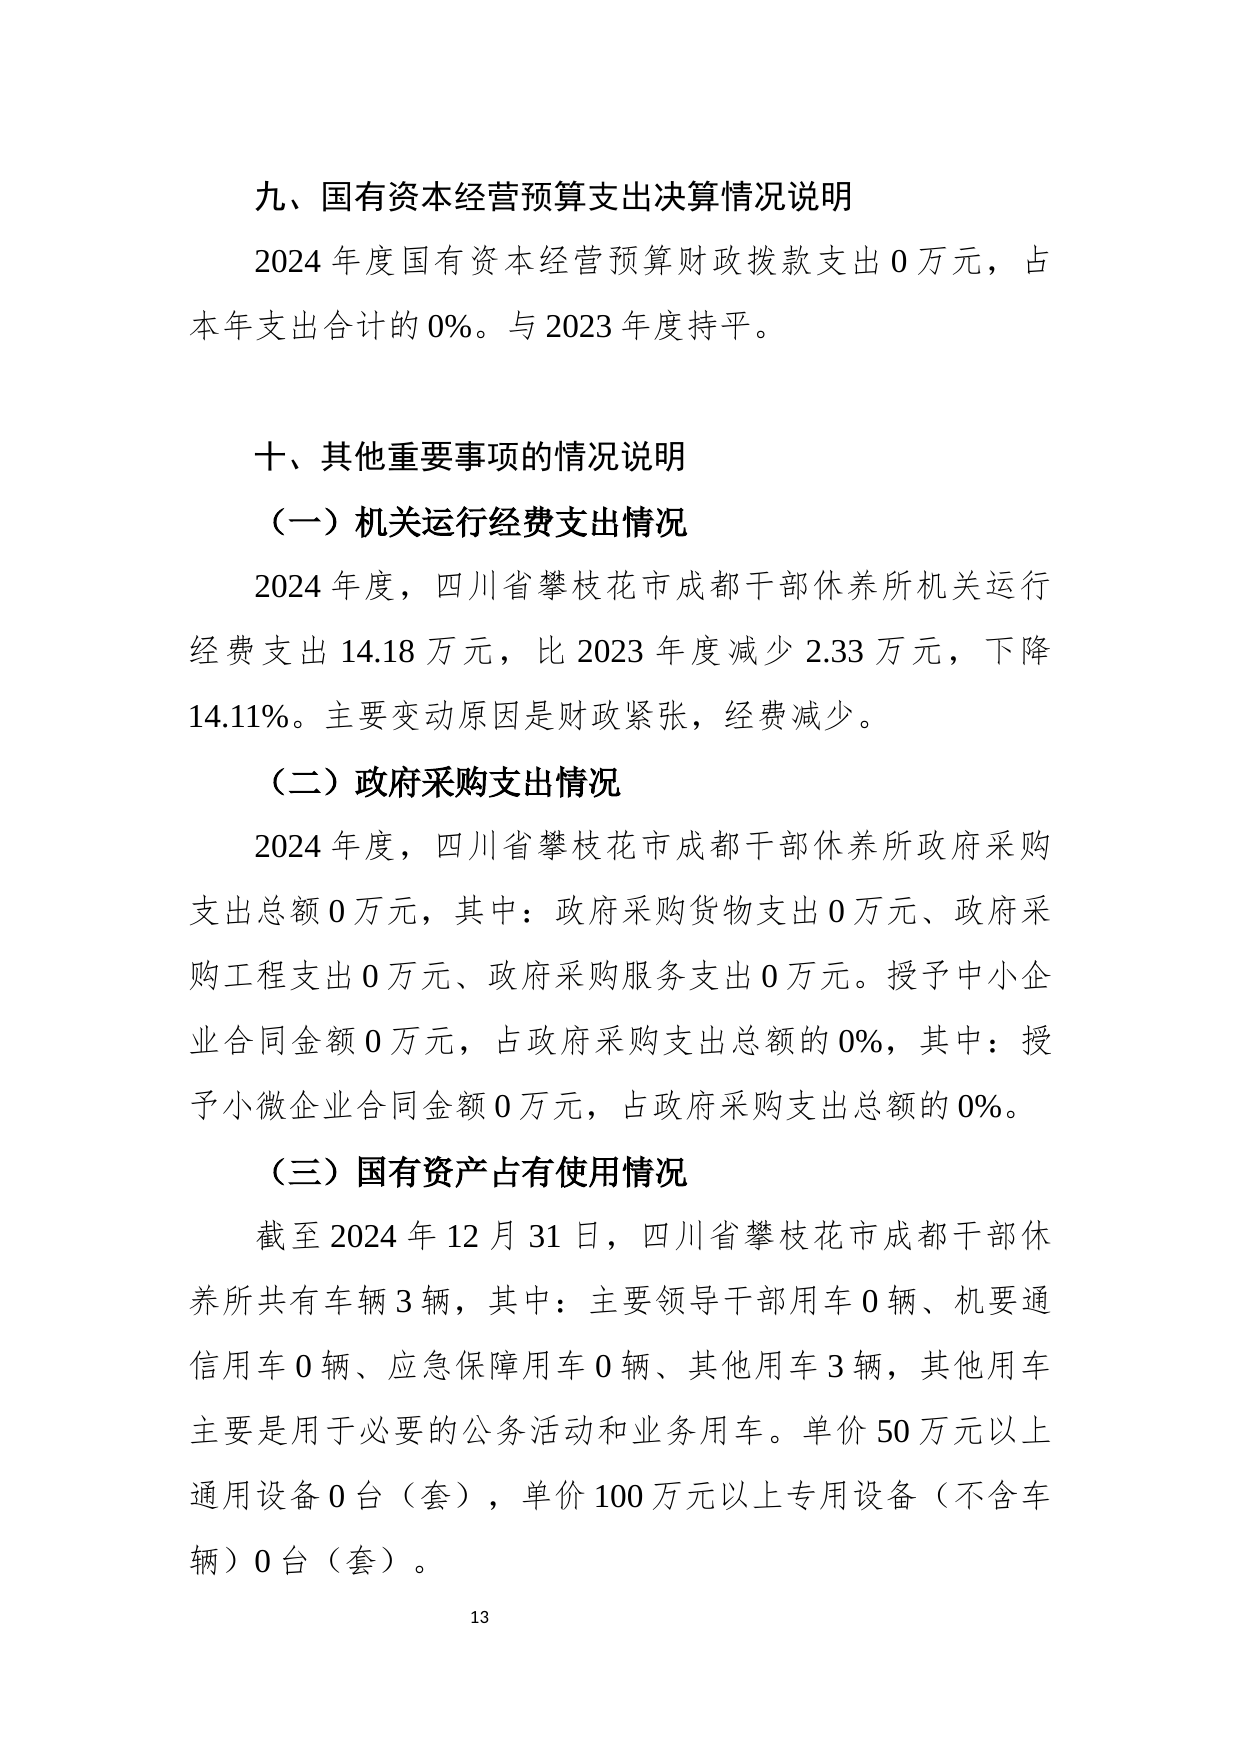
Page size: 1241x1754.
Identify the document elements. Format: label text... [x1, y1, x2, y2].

text 2024年度国有资本经营预算财政拨款支出0万元，占本年支出合计的0%。与2023年度持平。 [187, 227, 1053, 357]
text 截至2024年12月31日，四川省攀枝花市成都干部休养所共有车辆3辆，其中：主要领导干部用车0辆、机要通信用车0辆、应急保障用车0辆、其他用车3辆，其他用车主要是用于必要的公务活动和业务用车。单价50万元以上通用设备0台（套），单价100万元以上专用设备（不含车辆）0台（套）。 [187, 1202, 1053, 1592]
text （二）政府采购支出情况 [187, 747, 1053, 812]
list 九、国有资本经营预算支出决算情况说明 [253, 162, 1053, 227]
text 2024年度，四川省攀枝花市成都干部休养所政府采购支出总额0万元，其中：政府采购货物支出0万元、政府采购工程支出0万元、政府采购服务支出0万元。授予中小企业合同金额0万元，占政府采购支出总额的0%，其中：授予小微企业合同金额0万元，占政府采购支出总额的0%。 [187, 812, 1053, 1137]
text （一）机关运行经费支出情况 [187, 487, 1053, 552]
list 十、其他重要事项的情况说明 [253, 422, 1053, 487]
text 2024年度，四川省攀枝花市成都干部休养所机关运行经费支出14.18万元，比2023年度减少2.33万元，下降14.11%。主要变动原因是财政紧张，经费减少。 [187, 552, 1053, 747]
text （三）国有资产占有使用情况 [187, 1137, 1053, 1202]
